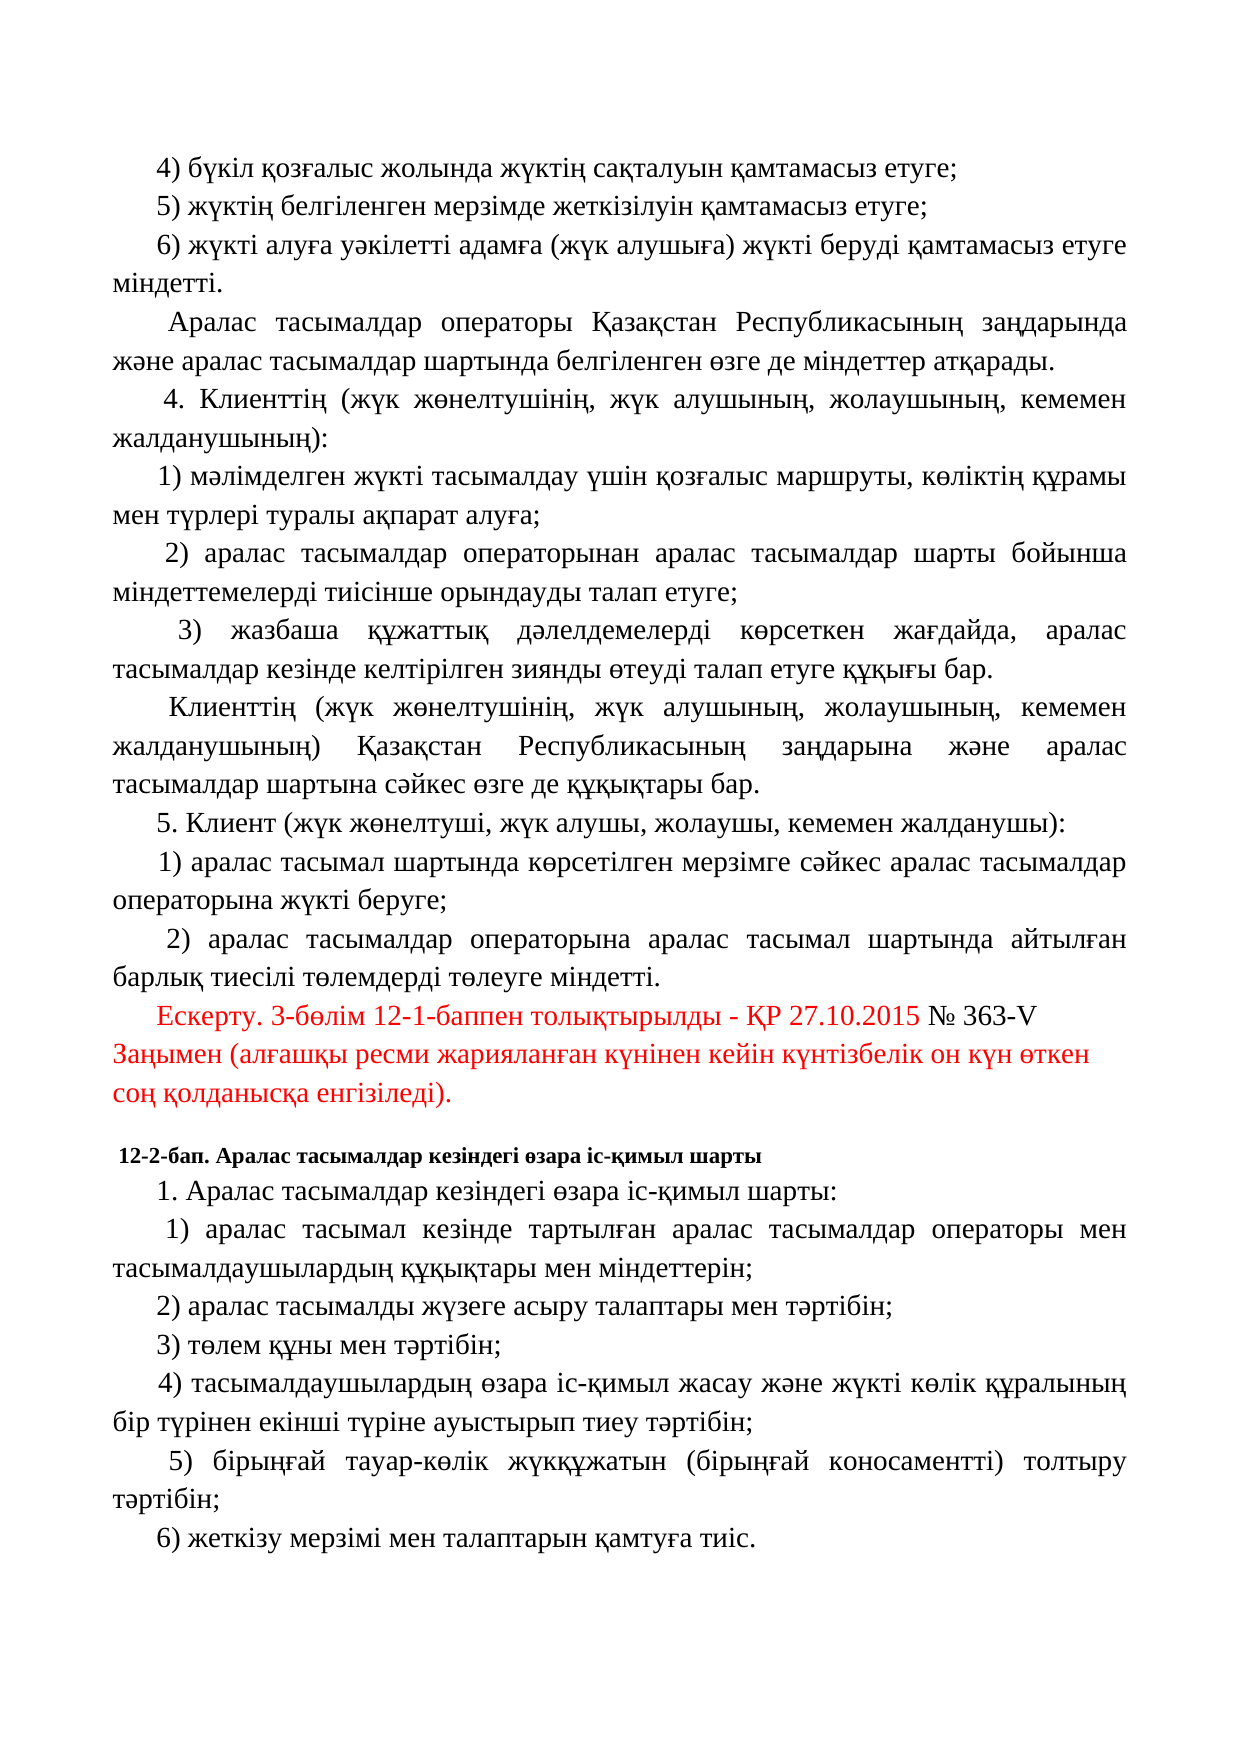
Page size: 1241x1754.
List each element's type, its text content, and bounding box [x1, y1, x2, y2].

text 4. Клиенттің (жүк жөнелтушiнің, жүк алушының, жолаушының, кемемен жалданушының): [112, 381, 1128, 453]
text 2) аралас тасымалды жүзеге асыру талаптары мен тәртібін; [112, 1288, 1128, 1322]
text 1) аралас тасымал кезінде тартылған аралас тасымалдар операторы мен тасымалдаушылардың құқықтары мен міндеттерін; [112, 1211, 1128, 1283]
text 4) бүкіл қозғалыс жолында жүктің сақталуын қамтамасыз етуге; [112, 150, 1128, 183]
text 4) тасымалдаушылардың өзара іс-қимыл жасау және жүкті көлік құралының бір түрінен екінші түріне ауыстырып тиеу тәртібін; [112, 1366, 1128, 1438]
text 1. Аралас тасымалдар кезіндегі өзара іс-қимыл шарты: [112, 1173, 1128, 1206]
text 3) жазбаша құжаттық дәлелдемелерді көрсеткен жағдайда, аралас тасымалдар кезінде келтірілген зиянды өтеуді талап етуге құқығы бар. [112, 612, 1128, 684]
text 6) жүкті алуға уәкілетті адамға (жүк алушыға) жүкті беруді қамтамасыз етуге міндетті. [112, 227, 1128, 299]
text 1) аралас тасымал шартында көрсетілген мерзімге сәйкес аралас тасымалдар операторына жүкті беруге; [112, 844, 1128, 916]
text 1) мәлімделген жүкті тасымалдау үшін қозғалыс маршруты, көліктің құрамы мен түрлері туралы ақпарат алуға; [112, 458, 1128, 530]
text 2) аралас тасымалдар операторынан аралас тасымалдар шарты бойынша міндеттемелерді тиісінше орындауды талап етуге; [112, 535, 1128, 607]
text 5. Клиент (жүк жөнелтушi, жүк алушы, жолаушы, кемемен жалданушы): [112, 805, 1128, 839]
text 6) жеткізу мерзімі мен талаптарын қамтуға тиіс. [112, 1520, 1128, 1553]
text Аралас тасымалдар операторы Қазақстан Республикасының заңдарында және аралас тасымалдар шартында белгiленген өзге де мiндеттер атқарады. [112, 304, 1128, 376]
text 2) аралас тасымалдар операторына аралас тасымал шартында айтылған барлық тиесілі төлемдерді төлеуге міндетті. [112, 921, 1128, 993]
text 5) жүктің белгіленген мерзімде жеткізілуін қамтамасыз етуге; [112, 188, 1128, 222]
text Клиенттің (жүк жөнелтушiнің, жүк алушының, жолаушының, кемемен жалданушының) Қазақстан Республикасының заңдарына және аралас тасымалдар шартына сәйкес өзге де құқықтары бар. [112, 689, 1128, 800]
text 12-2-бап. Аралас тасымалдар кезіндегі өзара іс-қимыл шарты [112, 1143, 1128, 1169]
text 3) төлем құны мен тәртібін; [112, 1327, 1128, 1361]
text Ескерту. 3-бөлім 12-1-баппен толықтырылды - ҚР 27.10.2015 № 363-V Заңымен (алғашқы ресми жарияланған күнінен кейін күнтізбелік он күн өткен соң қолданысқа енгізіледі). [112, 998, 1128, 1139]
text 5) бірыңғай тауар-көлік жүкқұжатын (бірыңғай коносаментті) толтыру тәртібін; [112, 1443, 1128, 1515]
